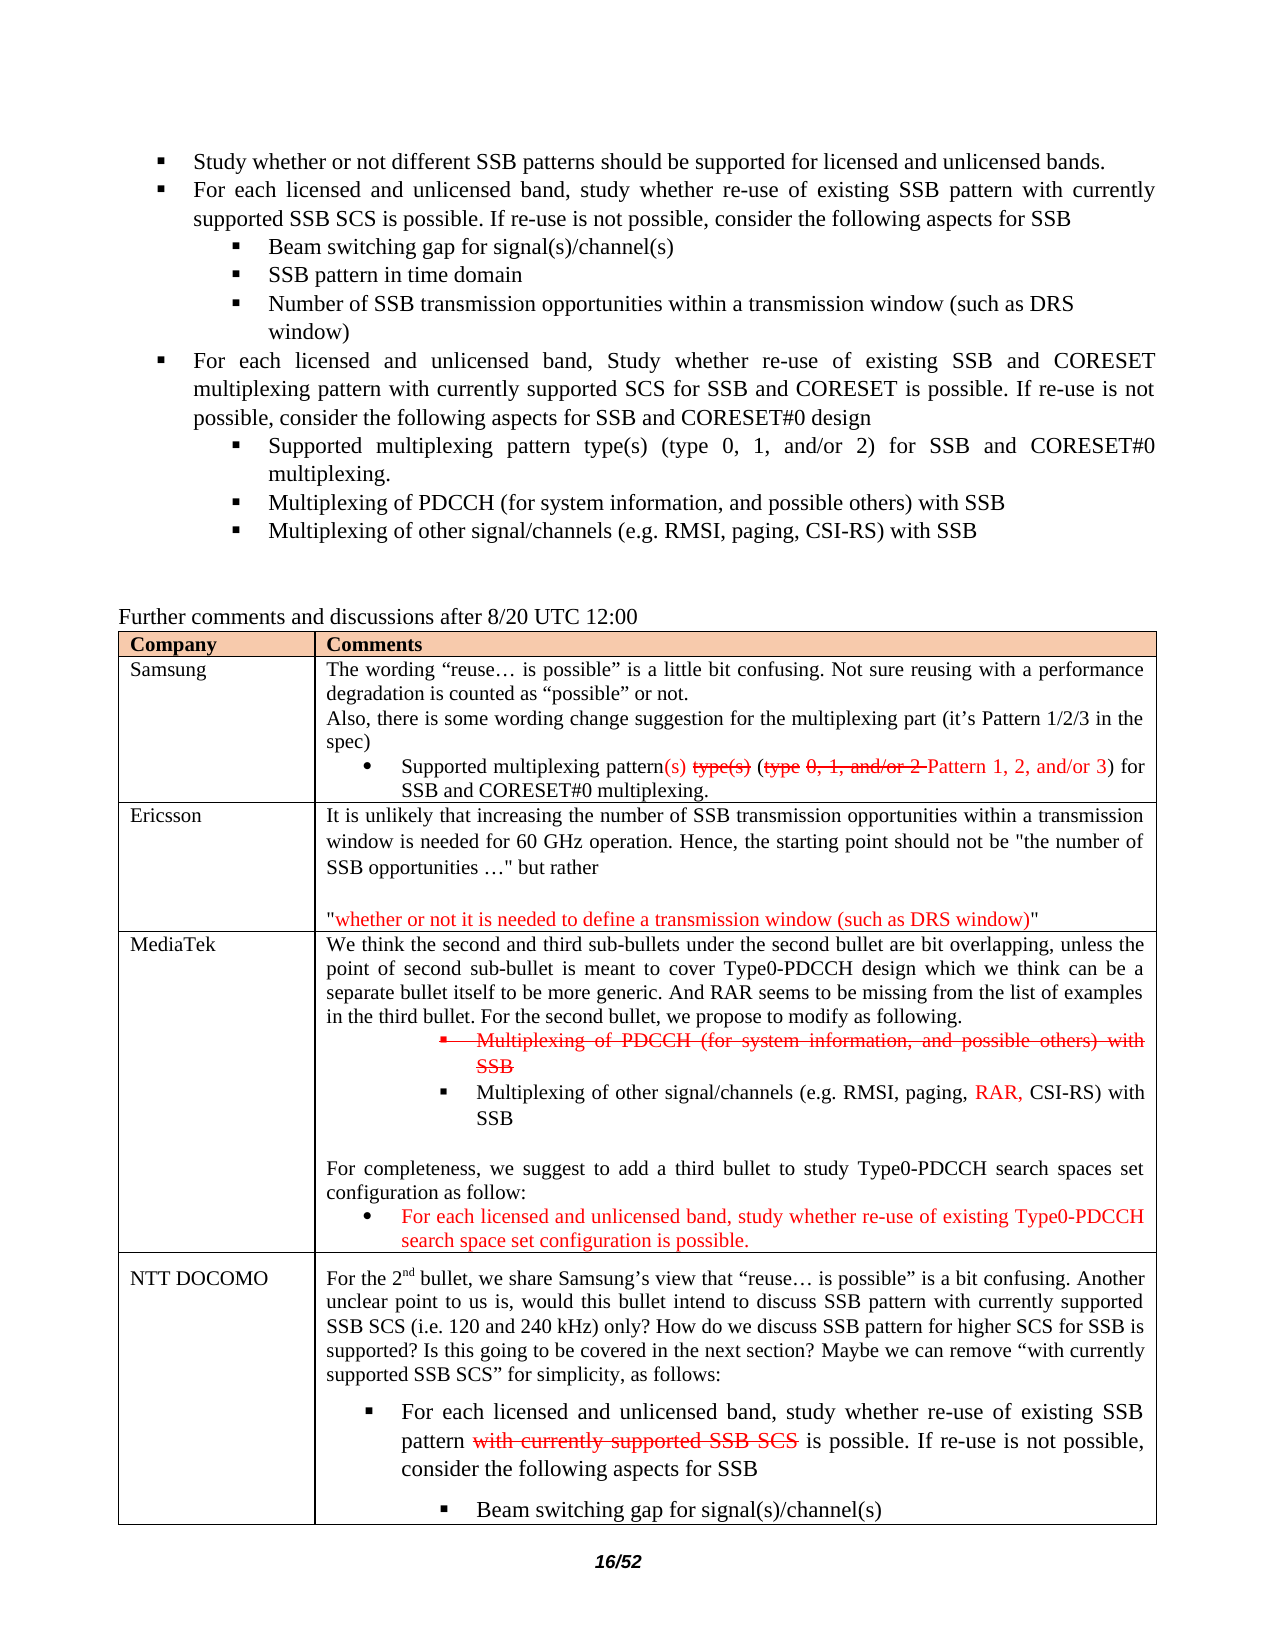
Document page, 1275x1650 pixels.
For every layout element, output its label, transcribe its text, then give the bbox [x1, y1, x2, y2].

table_cell The wording “reuse… is possible” is a little bit confusing. Not sure reusing with a performance degradation is counted as “possible” or not. Also, there is some wording change suggestion for the multiplexing part (it’s Pattern 1/2/3 in the spec) Supported multiplexing pattern(s) type(s) (type 0, 1, and/or 2 Pattern 1, 2, and/or 3) for SSB and CORESET#0 multiplexing. [316, 657, 1156, 802]
table_cell We think the second and third sub-bullets under the second bullet are bit overlapping, unless the point of second sub-bullet is meant to cover Type0-PDCCH design which we think can be a separate bullet itself to be more generic. And RAR seems to be missing from the list of examples in the third bullet. For the second bullet, we propose to modify as following. Multiplexing of PDCCH (for system information, and possible others) with SSB Multiplexing of other signal/channels (e.g. RMSI, paging, RAR, CSI-RS) with SSB For completeness, we suggest to add a third bullet to study Type0-PDCCH search spaces set configuration as follow: For each licensed and unlicensed band, study whether re-use of existing Type0-PDCCH search space set configuration is possible. [316, 932, 1156, 1252]
table_cell Samsung [119, 657, 314, 802]
list Study whether or not different SSB patterns should be supported for licensed and unlicensed bands. [156, 148, 1157, 174]
table_cell NTT DOCOMO [119, 1253, 314, 1524]
list Supported multiplexing pattern type(s) (type 0, 1, and/or 2) for SSB and CORESET#0 multiplexing. [231, 432, 1157, 487]
list Number of SSB transmission opportunities within a transmission window (such as DRS window) [231, 290, 1157, 345]
text Further comments and discussions after 8/20 UTC 12:00 [118, 603, 1157, 629]
table_header Comments [316, 632, 1156, 656]
table_cell MediaTek [119, 932, 314, 1252]
table_cell Ericsson [119, 803, 314, 931]
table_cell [316, 1253, 1156, 1524]
list For each licensed and unlicensed band, study whether re-use of existing SSB pattern with currently supported SSB SCS is possible. If re-use is not possible, consider the following aspects for SSB [156, 176, 1157, 231]
list Multiplexing of other signal/channels (e.g. RMSI, paging, CSI-RS) with SSB [231, 517, 1157, 544]
list Multiplexing of PDCCH (for system information, and possible others) with SSB [231, 489, 1157, 515]
list SSB pattern in time domain [231, 261, 1157, 288]
table_header Company [119, 632, 314, 656]
table_cell It is unlikely that increasing the number of SSB transmission opportunities within a transmission window is needed for 60 GHz operation. Hence, the starting point should not be "the number of SSB opportunities …" but rather "whether or not it is needed to define a transmission window (such as DRS window)" [316, 803, 1156, 931]
list For each licensed and unlicensed band, Study whether re-use of existing SSB and CORESET multiplexing pattern with currently supported SCS for SSB and CORESET is possible. If re-use is not possible, consider the following aspects for SSB and CORESET#0 design [156, 347, 1157, 430]
list Beam switching gap for signal(s)/channel(s) [231, 233, 1157, 259]
